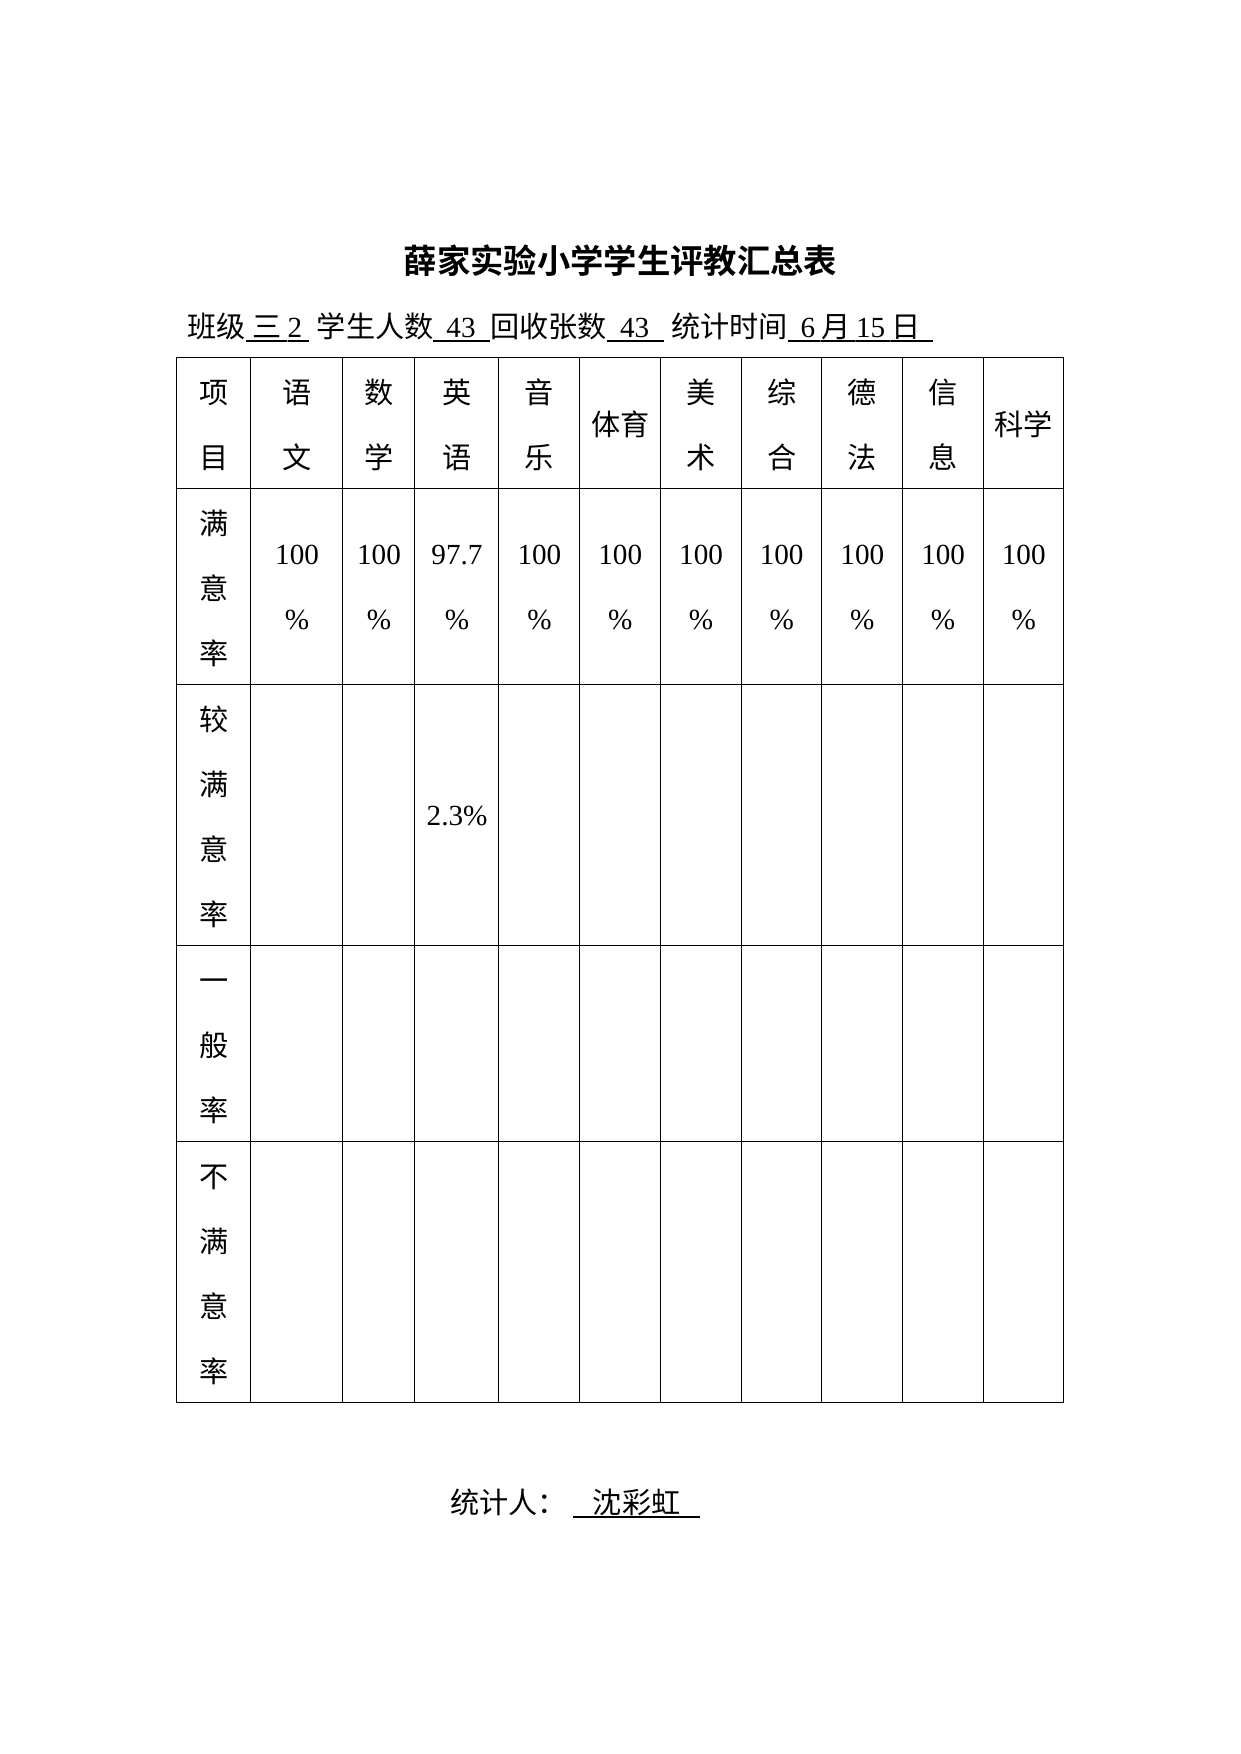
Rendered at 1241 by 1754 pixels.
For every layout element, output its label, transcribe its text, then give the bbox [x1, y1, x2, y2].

table_header 音乐 [499, 358, 579, 488]
table_cell [499, 685, 579, 945]
table_cell 100% [984, 489, 1063, 684]
table_header 美术 [661, 358, 741, 488]
table_header 体育 [580, 358, 660, 488]
table_cell 2.3% [415, 685, 498, 945]
table_cell 100% [742, 489, 821, 684]
table_cell [415, 946, 498, 1141]
table_cell [822, 685, 902, 945]
table_cell 100 % [251, 489, 342, 684]
table_cell [661, 1142, 741, 1402]
table_cell [580, 1142, 660, 1402]
table_header 英 语 [415, 358, 498, 488]
table_cell [499, 946, 579, 1141]
table_cell [984, 1142, 1063, 1402]
table_header 德法 [822, 358, 902, 488]
table_cell [903, 685, 983, 945]
table_cell [415, 1142, 498, 1402]
table_cell 100% [903, 489, 983, 684]
table_header 项目 [177, 358, 250, 488]
table_cell [343, 685, 414, 945]
table_cell [742, 685, 821, 945]
table_cell [822, 946, 902, 1141]
table_cell [903, 1142, 983, 1402]
table_cell [742, 946, 821, 1141]
table_cell [343, 946, 414, 1141]
table_cell [742, 1142, 821, 1402]
table_cell [343, 1142, 414, 1402]
table_cell 100% [661, 489, 741, 684]
table_cell [661, 946, 741, 1141]
text 薛家实验小学学生评教汇总表 [187, 227, 1053, 292]
table_cell [984, 685, 1063, 945]
table_cell 100% [580, 489, 660, 684]
table_cell [580, 685, 660, 945]
table_cell 100% [343, 489, 414, 684]
table_cell 一般率 [177, 946, 250, 1141]
table_cell 97.7% [415, 489, 498, 684]
table_header 综合 [742, 358, 821, 488]
table_cell [251, 1142, 342, 1402]
table_header 科学 [984, 358, 1063, 488]
text 班级 三2 学生人数 43 回收张数 43 统计时间 6月15日 [187, 292, 1053, 357]
table_header 数学 [343, 358, 414, 488]
table_cell 100% [499, 489, 579, 684]
table_header 信息 [903, 358, 983, 488]
table_cell [903, 946, 983, 1141]
table_cell 100% [822, 489, 902, 684]
table_header 语 文 [251, 358, 342, 488]
table_cell 满意率 [177, 489, 250, 684]
text 统计人： 沈彩虹 [187, 1468, 1053, 1533]
table_cell [661, 685, 741, 945]
table_cell [251, 685, 342, 945]
table_cell [499, 1142, 579, 1402]
table_cell [822, 1142, 902, 1402]
table_cell [580, 946, 660, 1141]
table_cell [984, 946, 1063, 1141]
table_cell 不满意率 [177, 1142, 250, 1402]
table_cell [251, 946, 342, 1141]
table_cell 较满意率 [177, 685, 250, 945]
